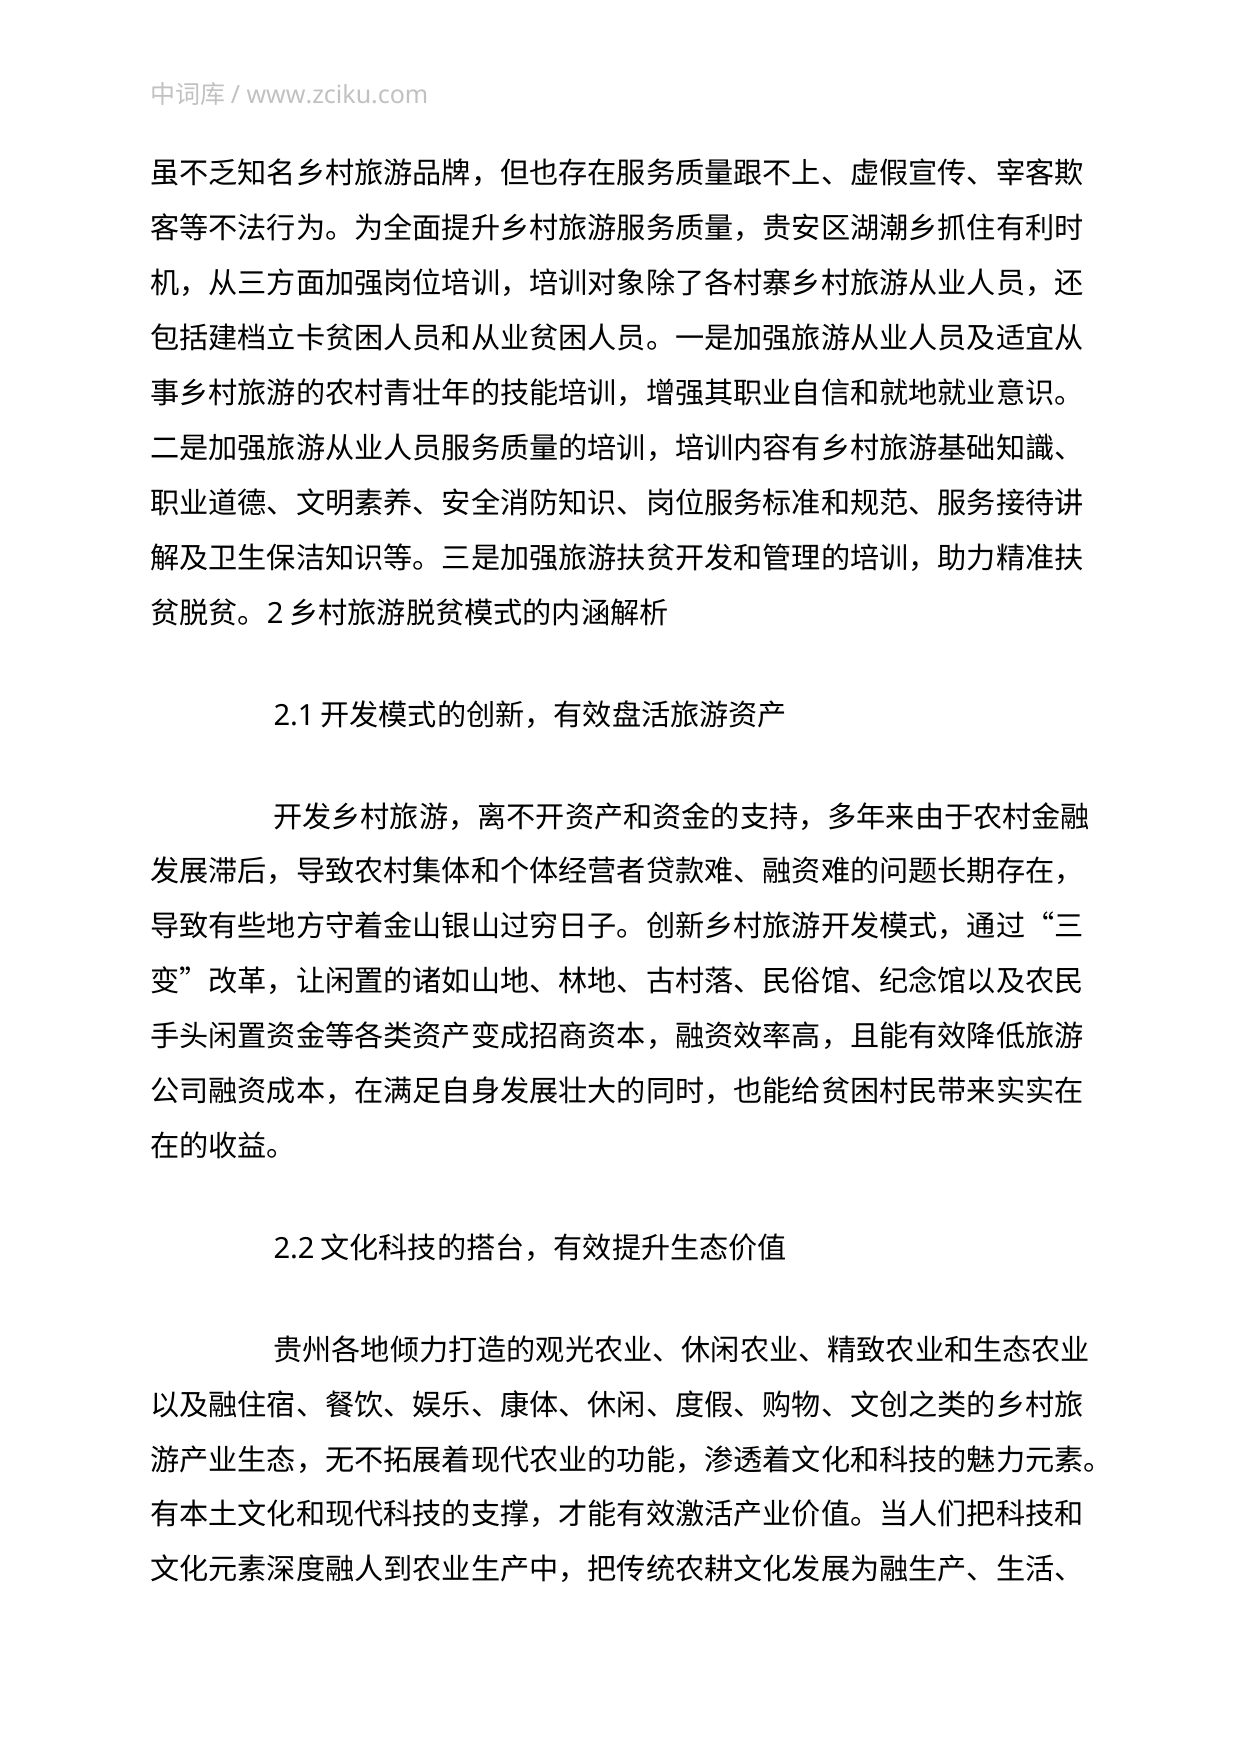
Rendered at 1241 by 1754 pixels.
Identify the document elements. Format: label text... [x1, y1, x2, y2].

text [150, 150, 1090, 632]
text 开发乡村旅游，离不开资产和资金的支持，多年来由于农村金融发展滞后，导致农村集体和个体经营者贷款难、融资难的问题长期存在，导致有些地方守着金山银山过穷日子。创新乡村旅游开发模式，通过“三变”改革，让闲置的诸如山地、林地、古村落、民俗馆、纪念馆以及农民手头闲置资金等各类资产变成招商资本，融资效率高，且能有效降低旅游公司融资成本，在满足自身发展壮大的同时，也能给贫困村民带来实实在在的收益。 [150, 793, 1090, 1165]
text 2.2文化科技的搭台，有效提升生态价值 [150, 1224, 1090, 1267]
text 2.1开发模式的创新，有效盘活旅游资产 [150, 691, 1090, 733]
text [150, 1326, 1090, 1588]
